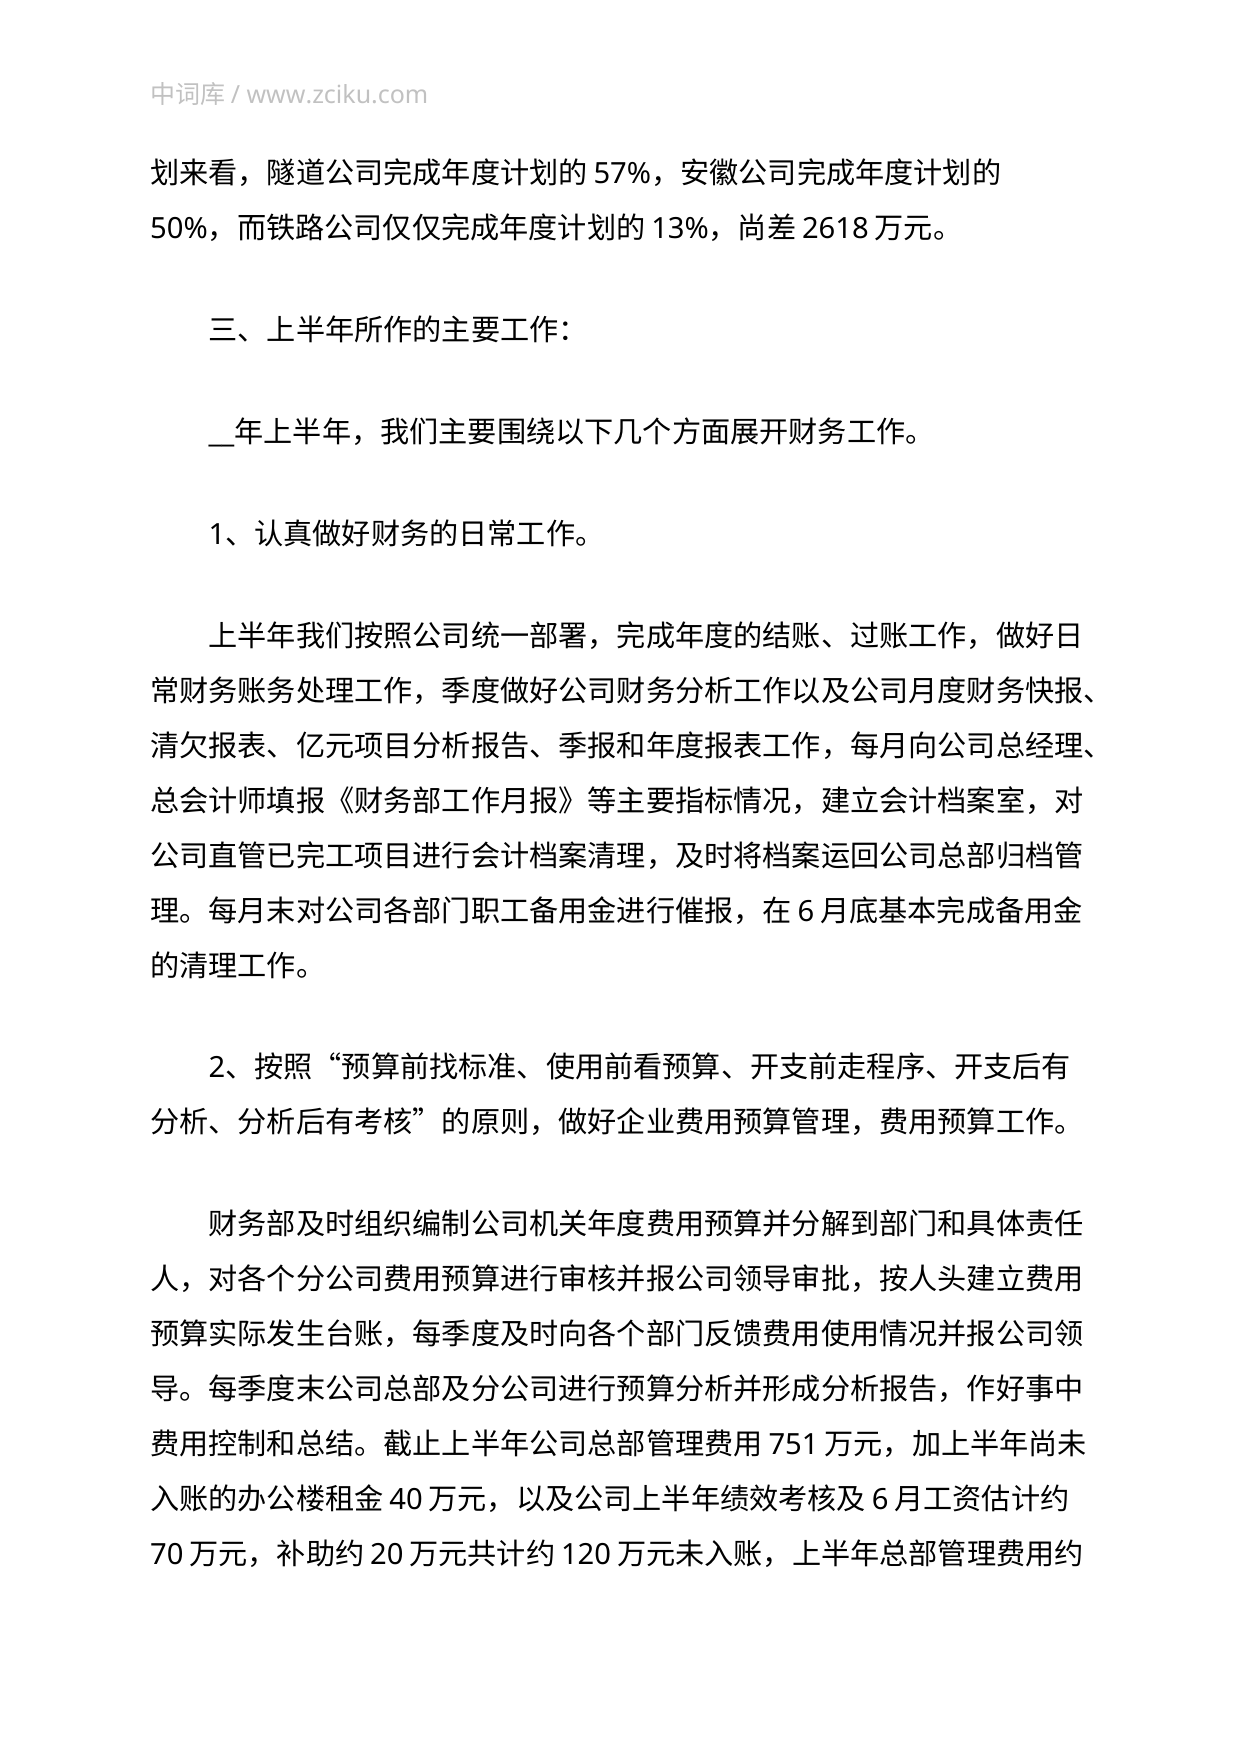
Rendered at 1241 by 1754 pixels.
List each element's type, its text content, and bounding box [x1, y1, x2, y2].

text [150, 150, 1090, 247]
text 1、认真做好财务的日常工作。 [150, 511, 1090, 553]
text 2、按照“预算前找标准、使用前看预算、开支前走程序、开支后有分析、分析后有考核”的原则，做好企业费用预算管理，费用预算工作。 [150, 1044, 1090, 1141]
text 三、上半年所作的主要工作： [150, 307, 1090, 349]
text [150, 1201, 1090, 1573]
text 上半年我们按照公司统一部署，完成年度的结账、过账工作，做好日常财务账务处理工作，季度做好公司财务分析工作以及公司月度财务快报、清欠报表、亿元项目分析报告、季报和年度报表工作，每月向公司总经理、总会计师填报《财务部工作月报》等主要指标情况，建立会计档案室，对公司直管已完工项目进行会计档案清理，及时将档案运回公司总部归档管理。每月末对公司各部门职工备用金进行催报，在6月底基本完成备用金的清理工作。 [150, 613, 1090, 984]
text __年上半年，我们主要围绕以下几个方面展开财务工作。 [150, 409, 1090, 451]
